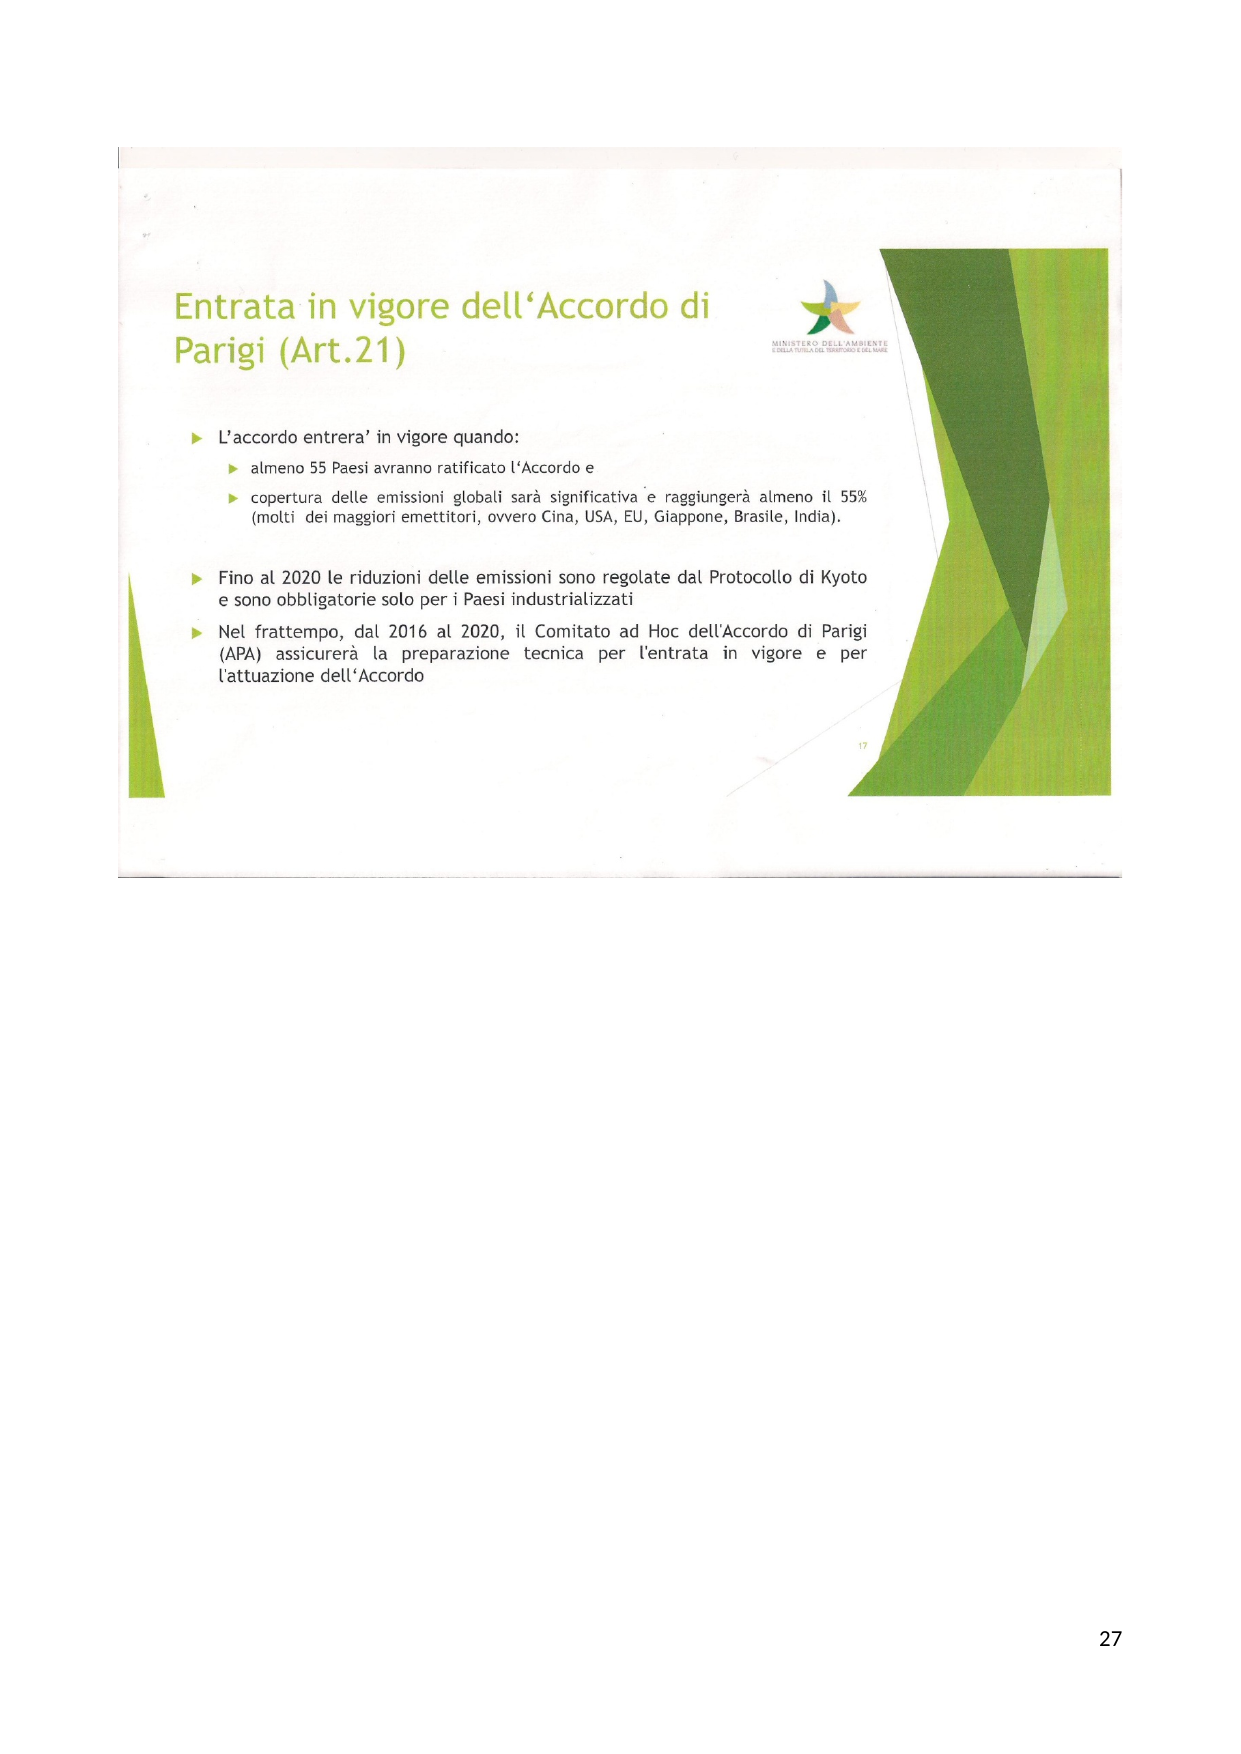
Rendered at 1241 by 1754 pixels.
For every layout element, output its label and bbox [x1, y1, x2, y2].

picture [118, 147, 1123, 878]
